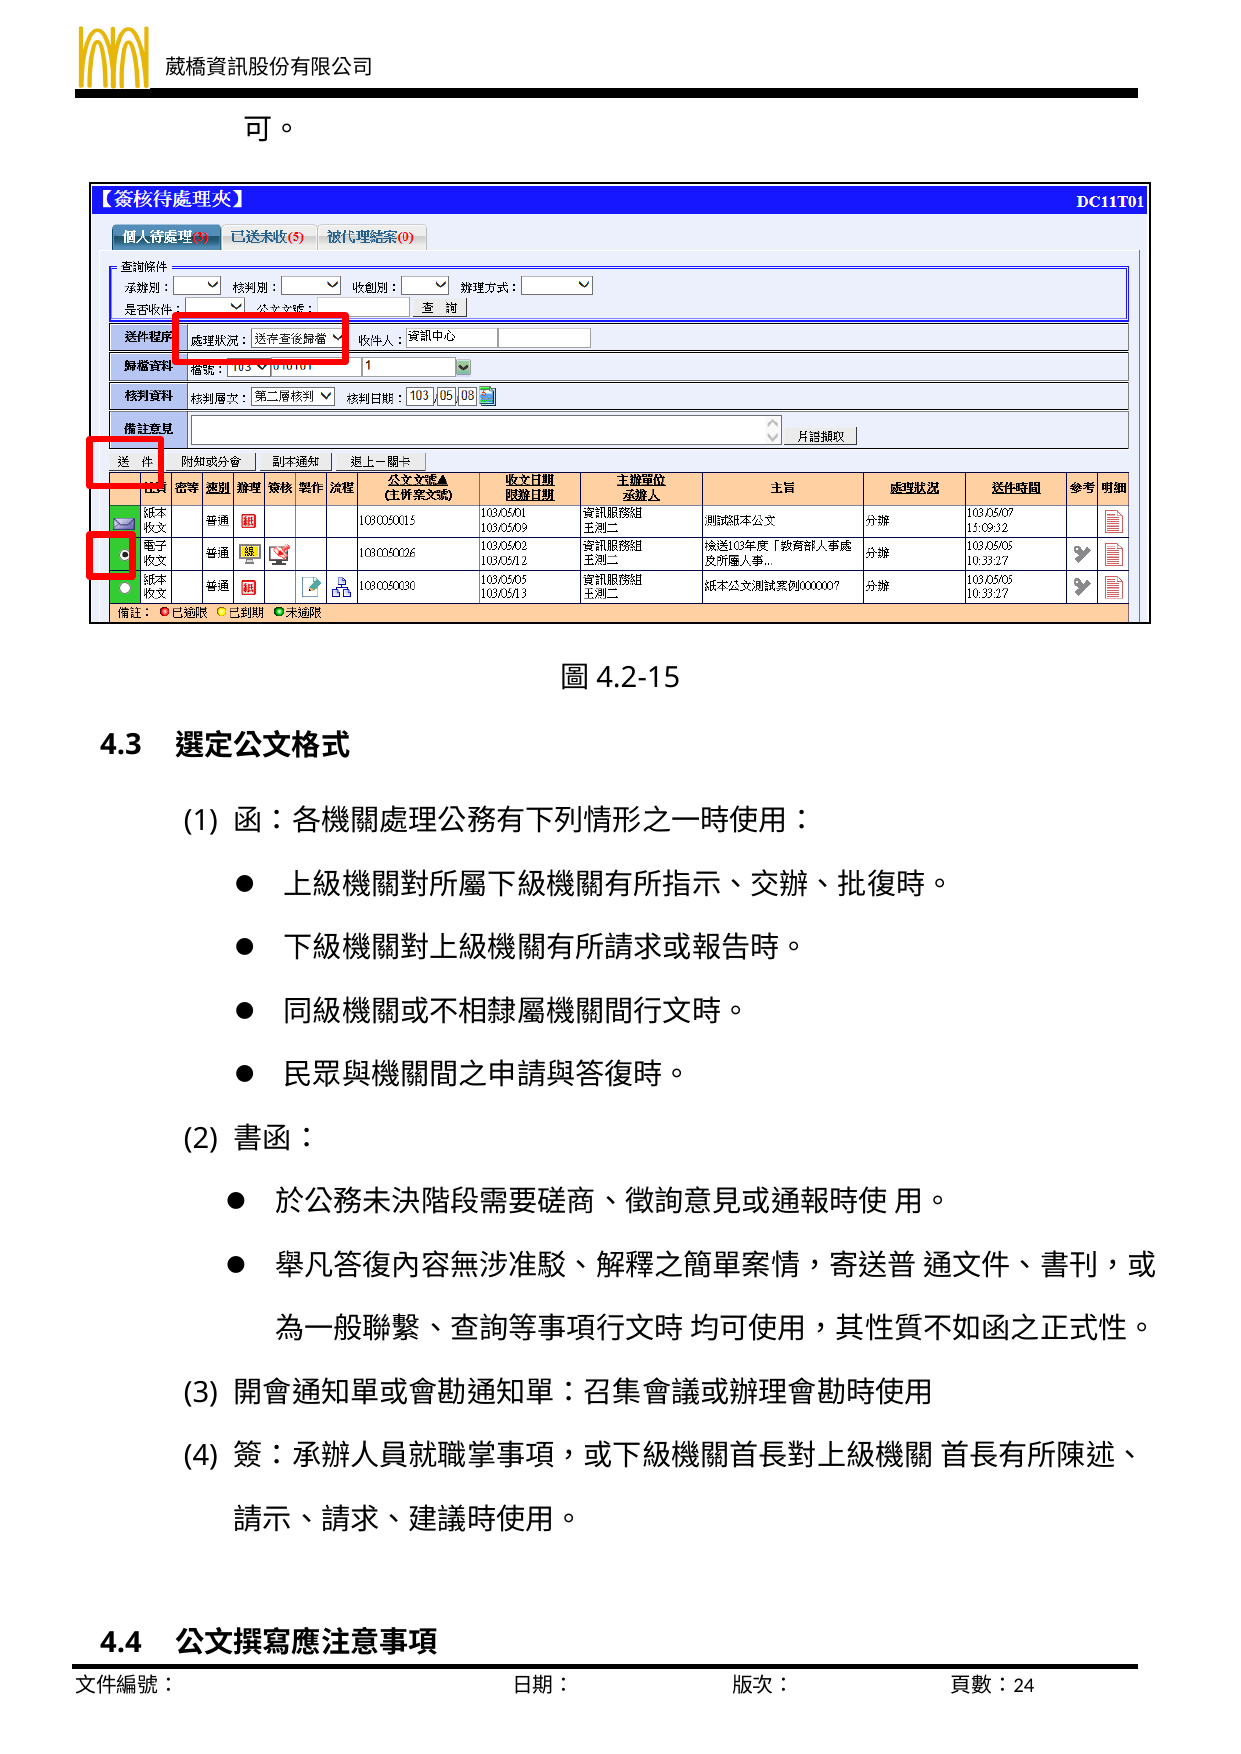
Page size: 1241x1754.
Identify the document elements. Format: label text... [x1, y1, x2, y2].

list 下級機關對上級機關有所請求或報告時。 [233, 924, 1165, 966]
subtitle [193, 106, 1165, 148]
list 舉凡答復內容無涉准駁、解釋之簡單案情，寄送普 通文件、書刊，或為一般聯繫、查詢等事項行文時 均可使用，其性質不如函之正式性。 [225, 1241, 1165, 1347]
picture [91, 184, 1149, 622]
picture [93, 442, 158, 483]
picture [93, 538, 129, 573]
list 民眾與機關間之申請與答復時。 [233, 1051, 1165, 1093]
subtitle 公文撰寫應注意事項 [100, 1618, 1165, 1661]
list 開會通知單或會勘通知單：召集會議或辦理會勘時使用 [183, 1368, 1165, 1411]
list 書函： [183, 1114, 1165, 1157]
subtitle 選定公文格式 [100, 721, 1165, 763]
picture [75, 24, 150, 89]
list 簽：承辦人員就職掌事項，或下級機關首長對上級機關 首長有所陳述、請示、請求、建議時使用。 [183, 1432, 1165, 1537]
list 於公務未決階段需要磋商、徵詢意見或通報時使 用。 [225, 1178, 1165, 1220]
list 上級機關對所屬下級機關有所指示、交辦、批復時。 [233, 861, 1165, 903]
list 函：各機關處理公務有下列情形之一時使用： [183, 797, 1165, 839]
list 同級機關或不相隸屬機關間行文時。 [233, 987, 1165, 1030]
